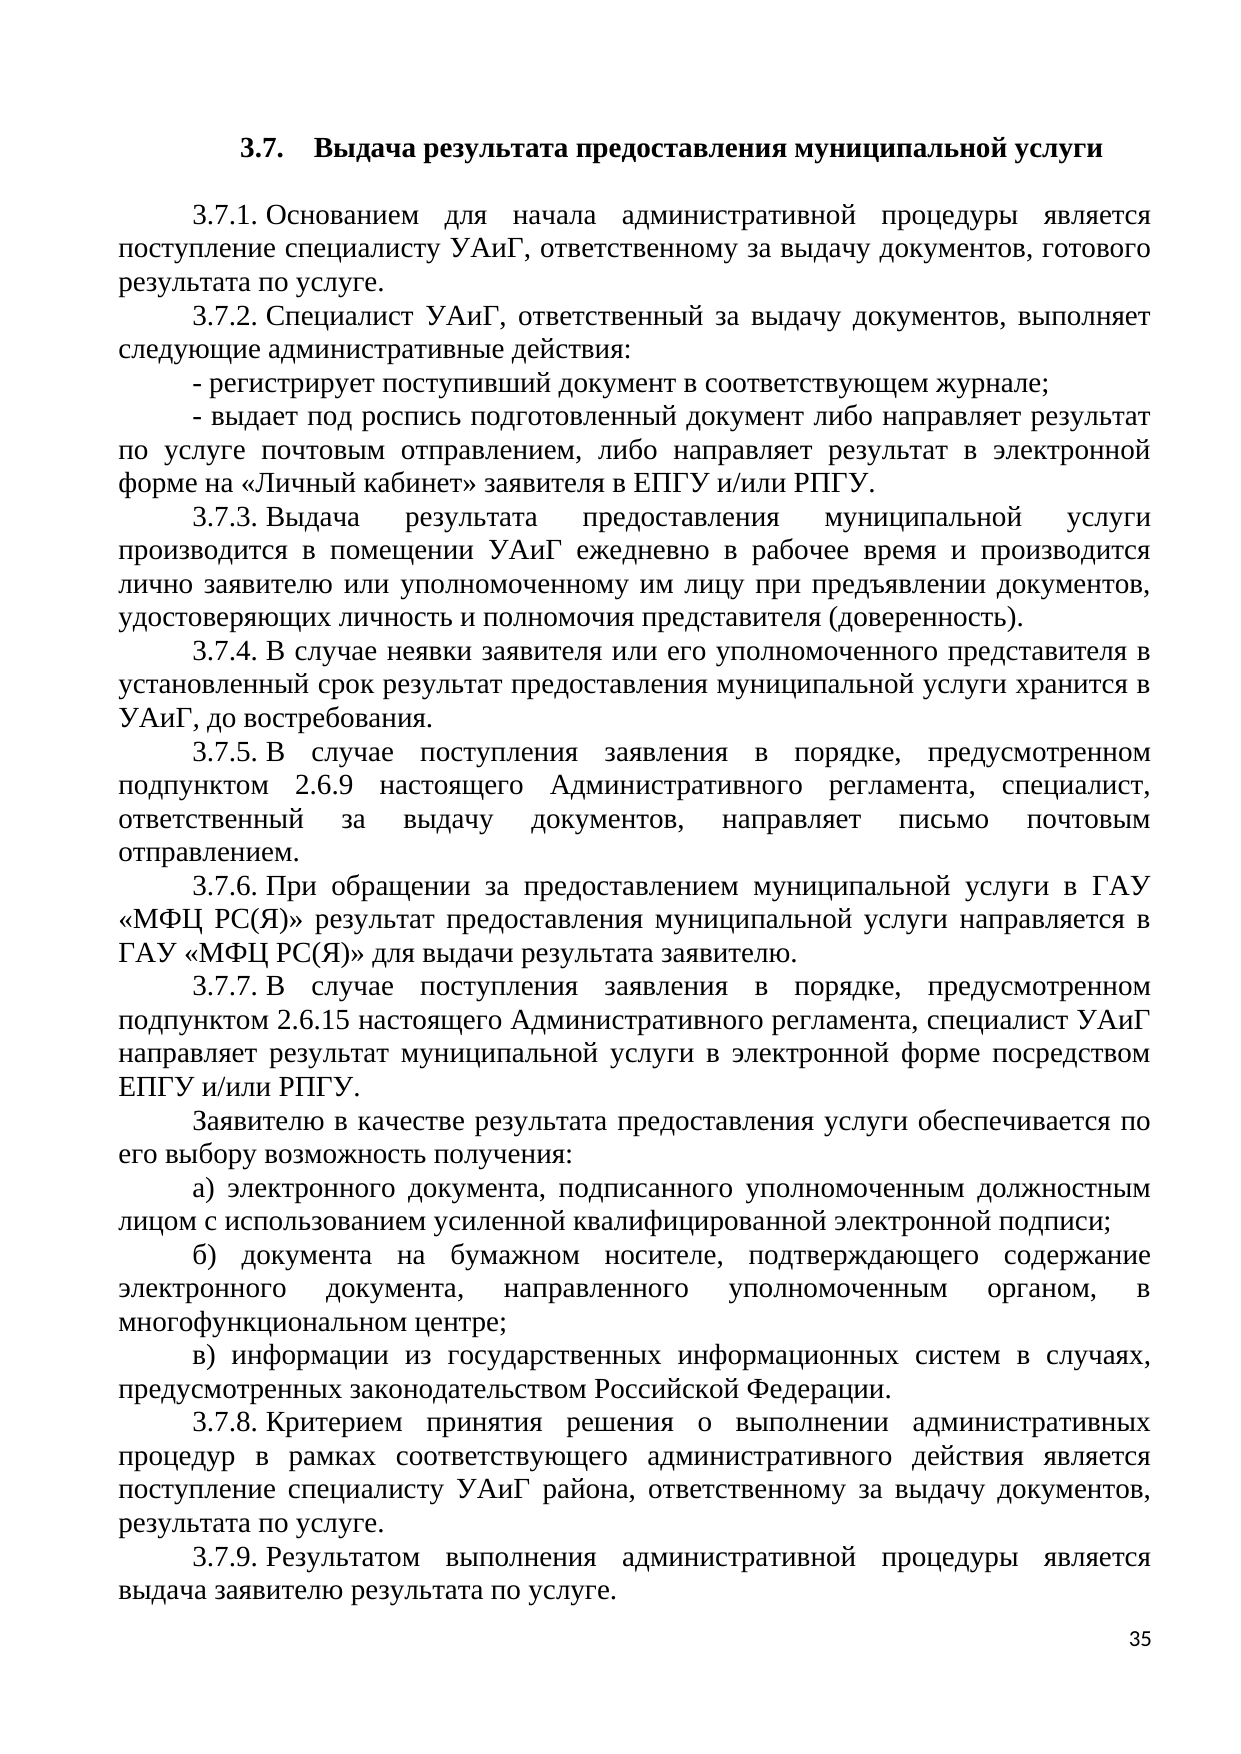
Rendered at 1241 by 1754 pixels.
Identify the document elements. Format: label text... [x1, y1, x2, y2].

list Выдача результата предоставления муниципальной услуги производится в помещении УАиГ ежедневно в рабочее время и производится лично заявителю или уполномоченному им лицу при предъявлении документов, удостоверяющих личность и полномочия представителя (доверенность). [118, 499, 1152, 633]
list В случае поступления заявления в порядке, предусмотренном подпунктом 2.6.15 настоящего Административного регламента, специалист УАиГ направляет результат муниципальной услуги в электронной форме посредством ЕПГУ и/или РПГУ. [118, 968, 1152, 1103]
list Специалист УАиГ, ответственный за выдачу документов, выполняет следующие административные действия: [118, 298, 1152, 365]
list При обращении за предоставлением муниципальной услуги в ГАУ «МФЦ РС(Я)» результат предоставления муниципальной услуги направляется в ГАУ «МФЦ РС(Я)» для выдачи результата заявителю. [118, 868, 1152, 968]
text б) документа на бумажном носителе, подтверждающего содержание электронного документа, направленного уполномоченным органом, в многофункциональном центре; [118, 1237, 1152, 1337]
list В случае неявки заявителя или его уполномоченного представителя в установленный срок результат предоставления муниципальной услуги хранится в УАиГ, до востребования. [118, 633, 1152, 734]
text - регистрирует поступивший документ в соответствующем журнале; [118, 365, 1152, 398]
text в) информации из государственных информационных систем в случаях, предусмотренных законодательством Российской Федерации. [118, 1337, 1152, 1404]
list Выдача результата предоставления муниципальной услуги [118, 130, 1152, 163]
list В случае поступления заявления в порядке, предусмотренном подпунктом 2.6.9 настоящего Административного регламента, специалист, ответственный за выдачу документов, направляет письмо почтовым отправлением. [118, 734, 1152, 868]
list Результатом выполнения административной процедуры является выдача заявителю результата по услуге. [118, 1539, 1152, 1606]
text а) электронного документа, подписанного уполномоченным должностным лицом с использованием усиленной квалифицированной электронной подписи; [118, 1170, 1152, 1237]
text - выдает под роспись подготовленный документ либо направляет результат по услуге почтовым отправлением, либо направляет результат в электронной форме на «Личный кабинет» заявителя в ЕПГУ и/или РПГУ. [118, 398, 1152, 499]
text Заявителю в качестве результата предоставления услуги обеспечивается по его выбору возможность получения: [118, 1103, 1152, 1170]
list Основанием для начала административной процедуры является поступление специалисту УАиГ, ответственному за выдачу документов, готового результата по услуге. [118, 197, 1152, 298]
list Критерием принятия решения о выполнении административных процедур в рамках соответствующего административного действия является поступление специалисту УАиГ района, ответственному за выдачу документов, результата по услуге. [118, 1404, 1152, 1539]
